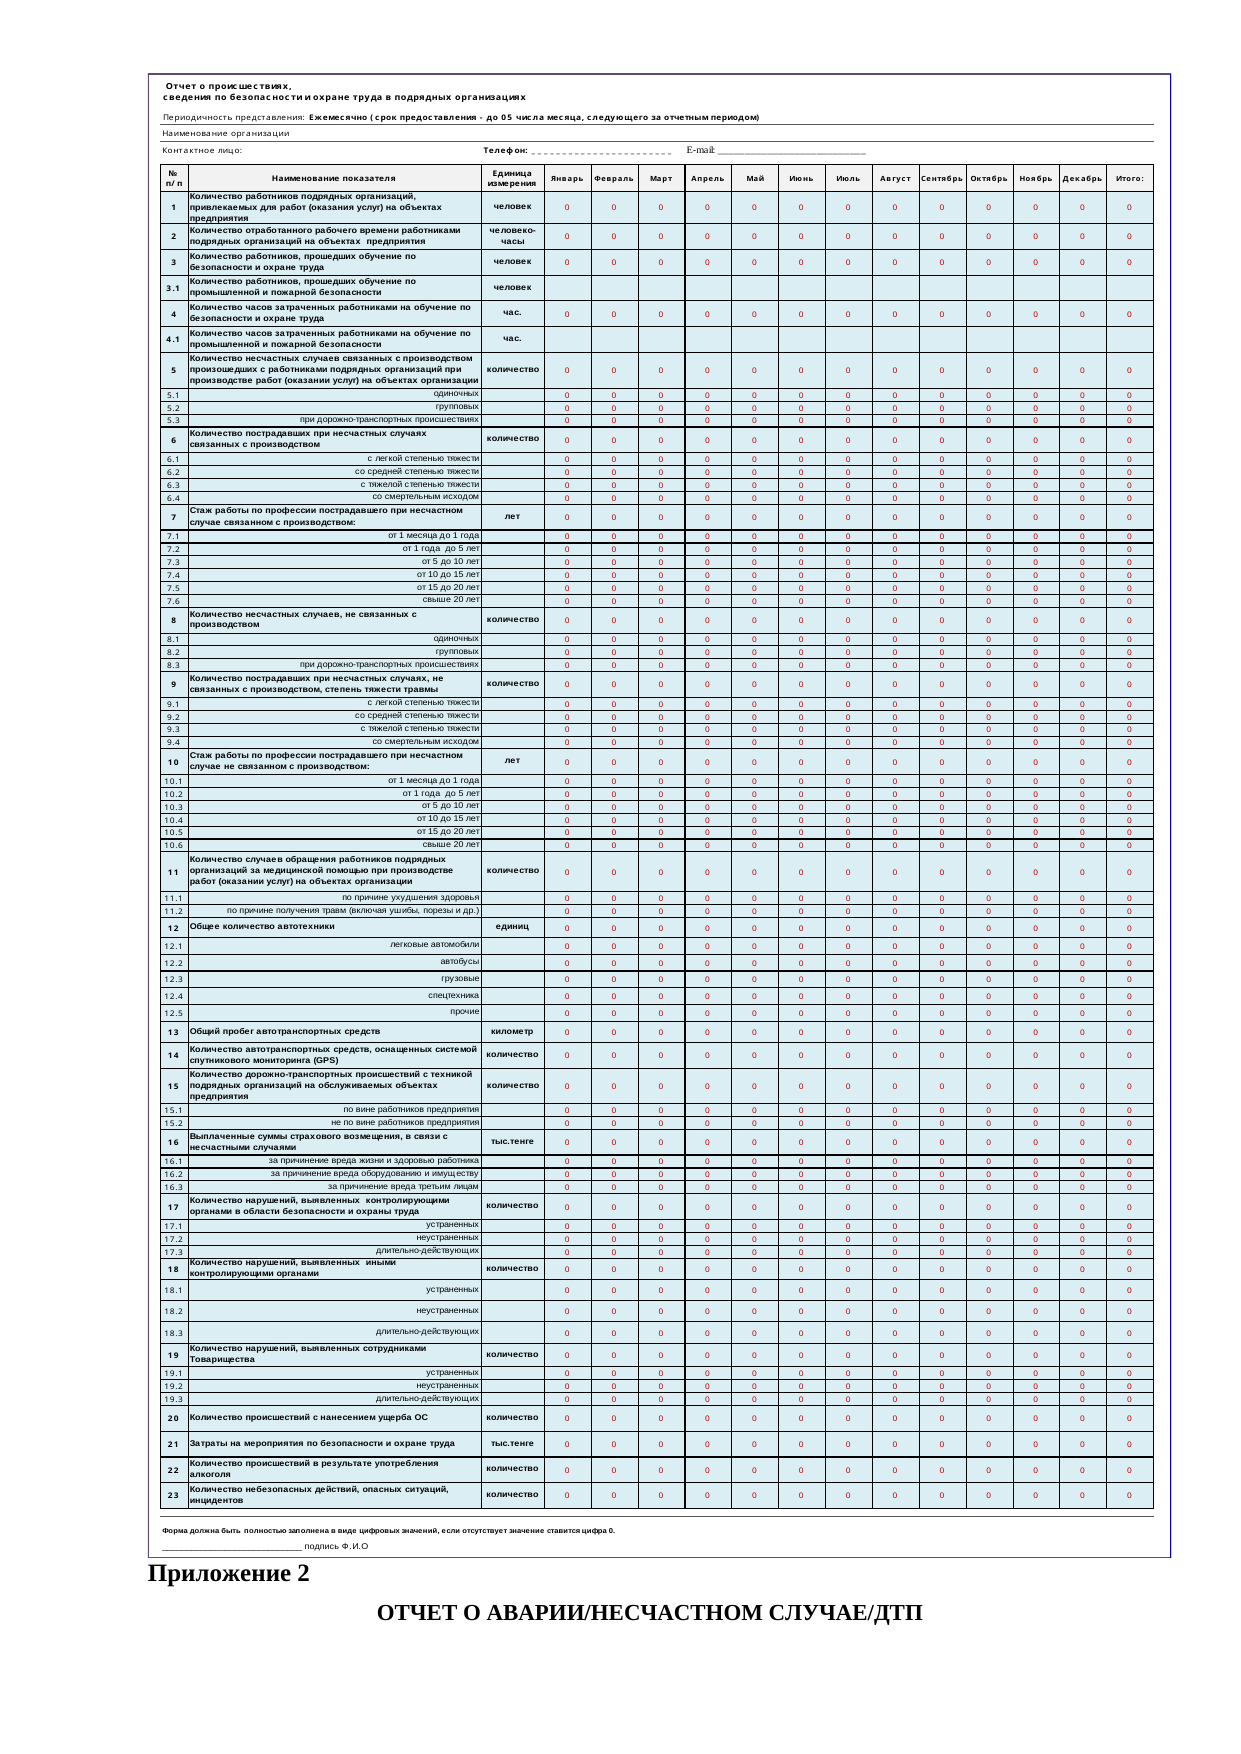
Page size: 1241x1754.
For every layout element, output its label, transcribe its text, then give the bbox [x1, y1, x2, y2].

text Приложение 2 [148, 1558, 1152, 1587]
text ОТЧЕТ О АВАРИИ/НЕСЧАСТНОМ СЛУЧАЕ/ДТП [148, 1599, 1152, 1626]
